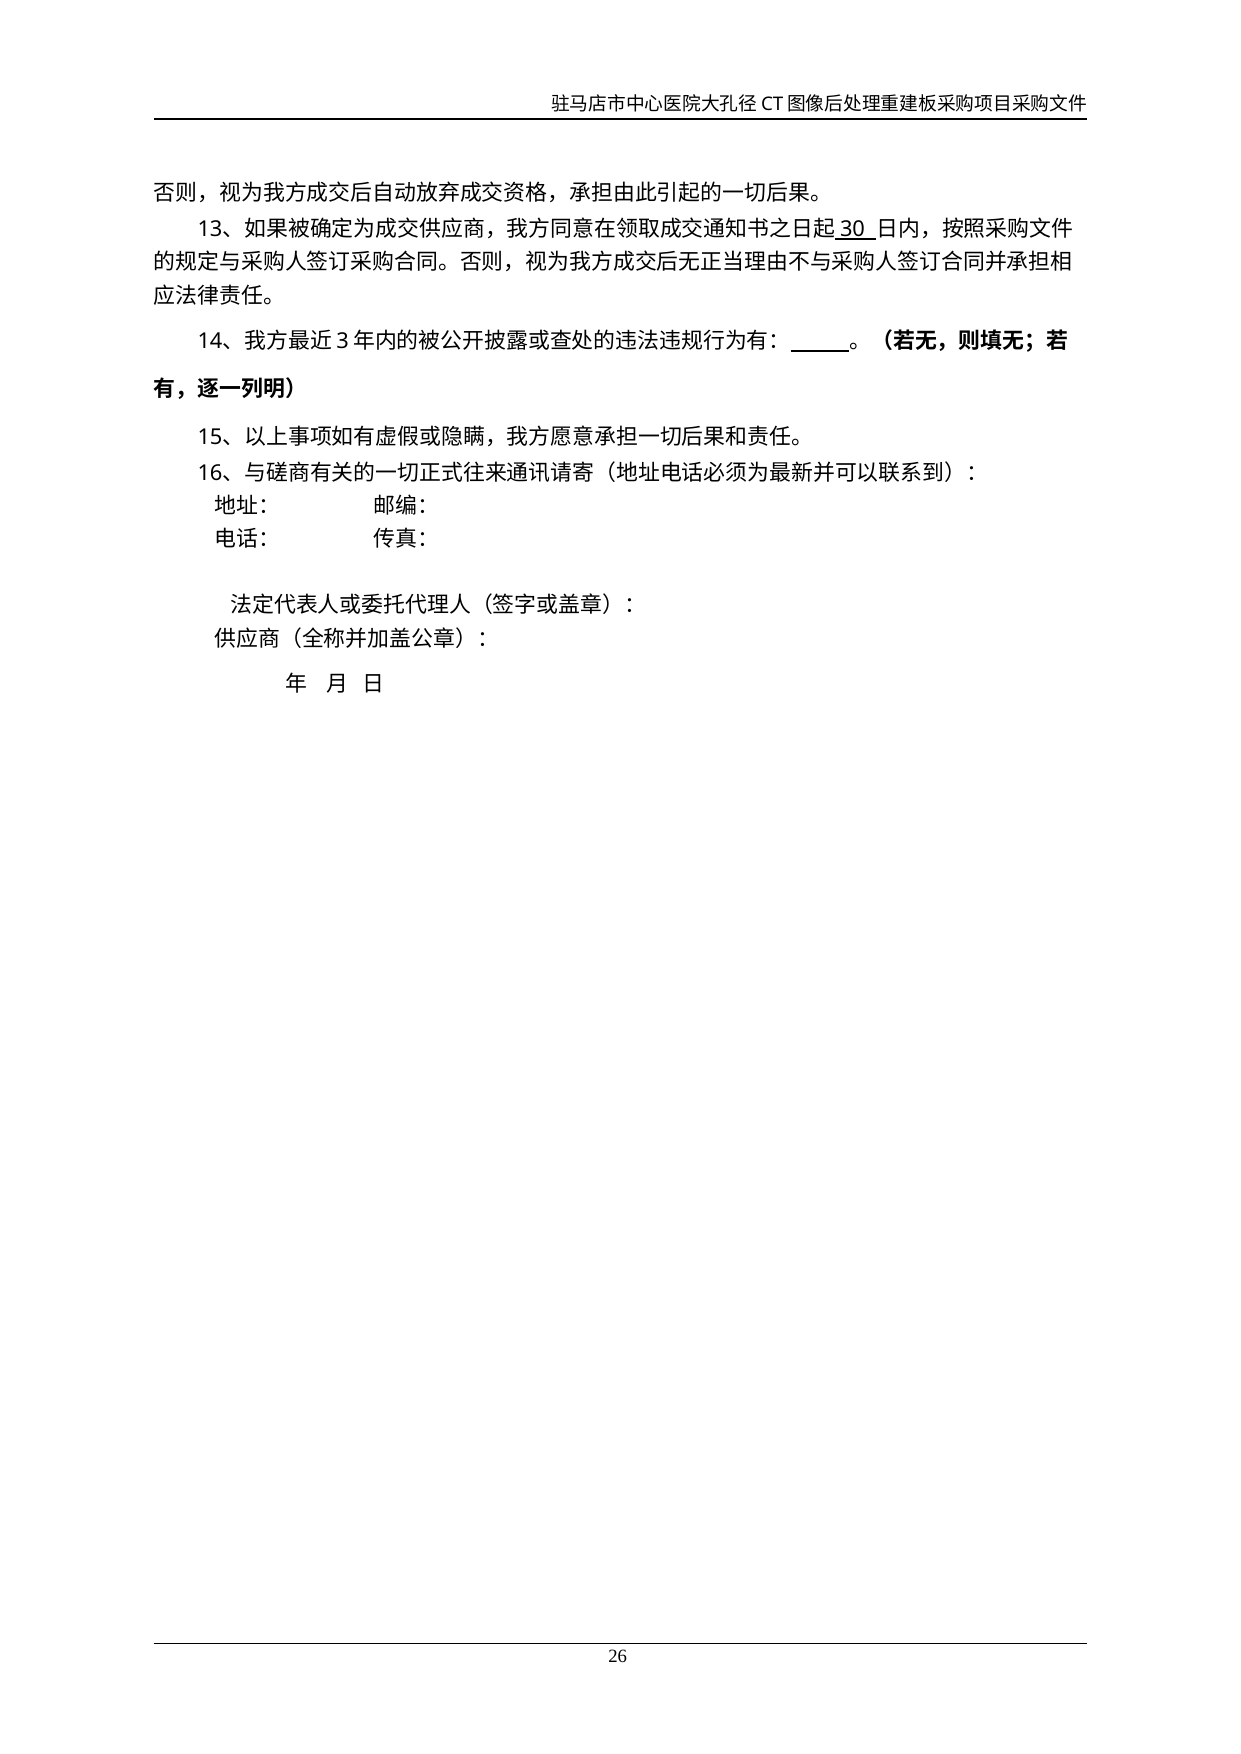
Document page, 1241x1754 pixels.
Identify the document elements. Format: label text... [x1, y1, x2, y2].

text 地址： 邮编： [153, 487, 1087, 520]
text 15、以上事项如有虚假或隐瞒，我方愿意承担一切后果和责任。 [153, 406, 1087, 454]
text 法定代表人或委托代理人（签字或盖章）： [153, 587, 1087, 620]
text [153, 162, 1087, 210]
text 年 月 日 [153, 653, 1087, 701]
text 电话： 传真： [153, 520, 1087, 553]
text 13、如果被确定为成交供应商，我方同意在领取成交通知书之日起 30 日内，按照采购文件的规定与采购人签订采购合同。否则，视为我方成交后无正当理由不与采购人签订合同并承担相应法律责任。 [153, 210, 1087, 310]
text 16、与磋商有关的一切正式往来通讯请寄（地址电话必须为最新并可以联系到）： [153, 454, 1087, 487]
text 供应商（全称并加盖公章）： [153, 620, 1087, 653]
text 14、我方最近3年内的被公开披露或查处的违法违规行为有： 。（若无，则填无；若有，逐一列明） [153, 310, 1087, 406]
